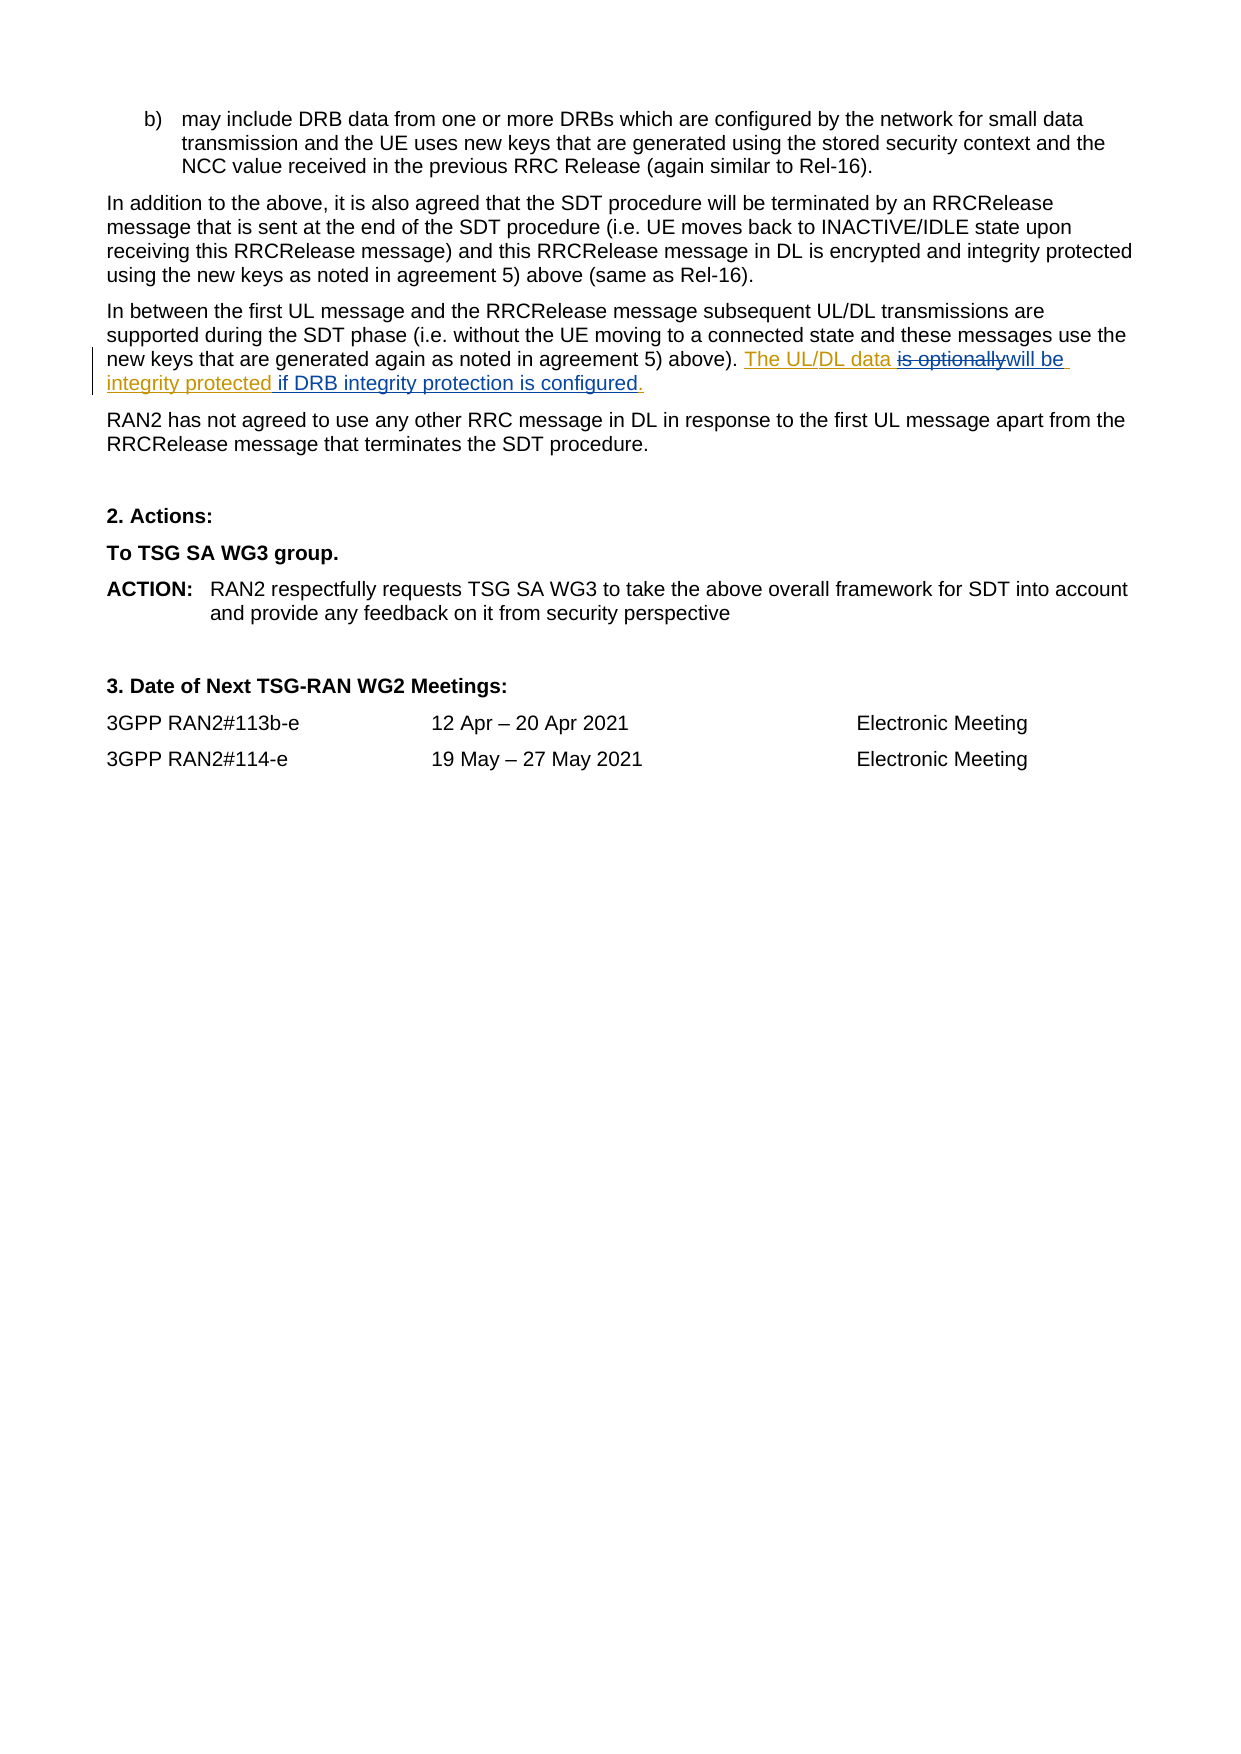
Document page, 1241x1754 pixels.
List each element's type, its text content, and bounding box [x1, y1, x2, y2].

text 3GPP RAN2#113b-e 12 Apr – 20 Apr 2021 Electronic Meeting [106, 711, 1134, 734]
text To TSG SA WG3 group. [106, 541, 1134, 565]
text 3GPP RAN2#114-e 19 May – 27 May 2021 Electronic Meeting [106, 747, 1134, 771]
text 2. Actions: [106, 504, 1134, 528]
text 3. Date of Next TSG-RAN WG2 Meetings: [106, 674, 1134, 698]
list may include DRB data from one or more DRBs which are configured by the network for small data transmission and the UE uses new keys that are generated using the stored security context and the NCC value received in the previous RRC Release (again similar to Rel-16). [144, 106, 1134, 178]
text In addition to the above, it is also agreed that the SDT procedure will be terminated by an RRCRelease message that is sent at the end of the SDT procedure (i.e. UE moves back to INACTIVE/IDLE state upon receiving this RRCRelease message) and this RRCRelease message in DL is encrypted and integrity protected using the new keys as noted in agreement 5) above (same as Rel-16). [106, 191, 1134, 287]
text RAN2 has not agreed to use any other RRC message in DL in response to the first UL message apart from the RRCRelease message that terminates the SDT procedure. [106, 407, 1134, 455]
text ACTION: RAN2 respectfully requests TSG SA WG3 to take the above overall framework for SDT into account and provide any feedback on it from security perspective [106, 577, 1134, 625]
text In between the first UL message and the RRCRelease message subsequent UL/DL transmissions are supported during the SDT phase (i.e. without the UE moving to a connected state and these messages use the new keys that are generated again as noted in agreement 5) above). [106, 299, 1134, 395]
